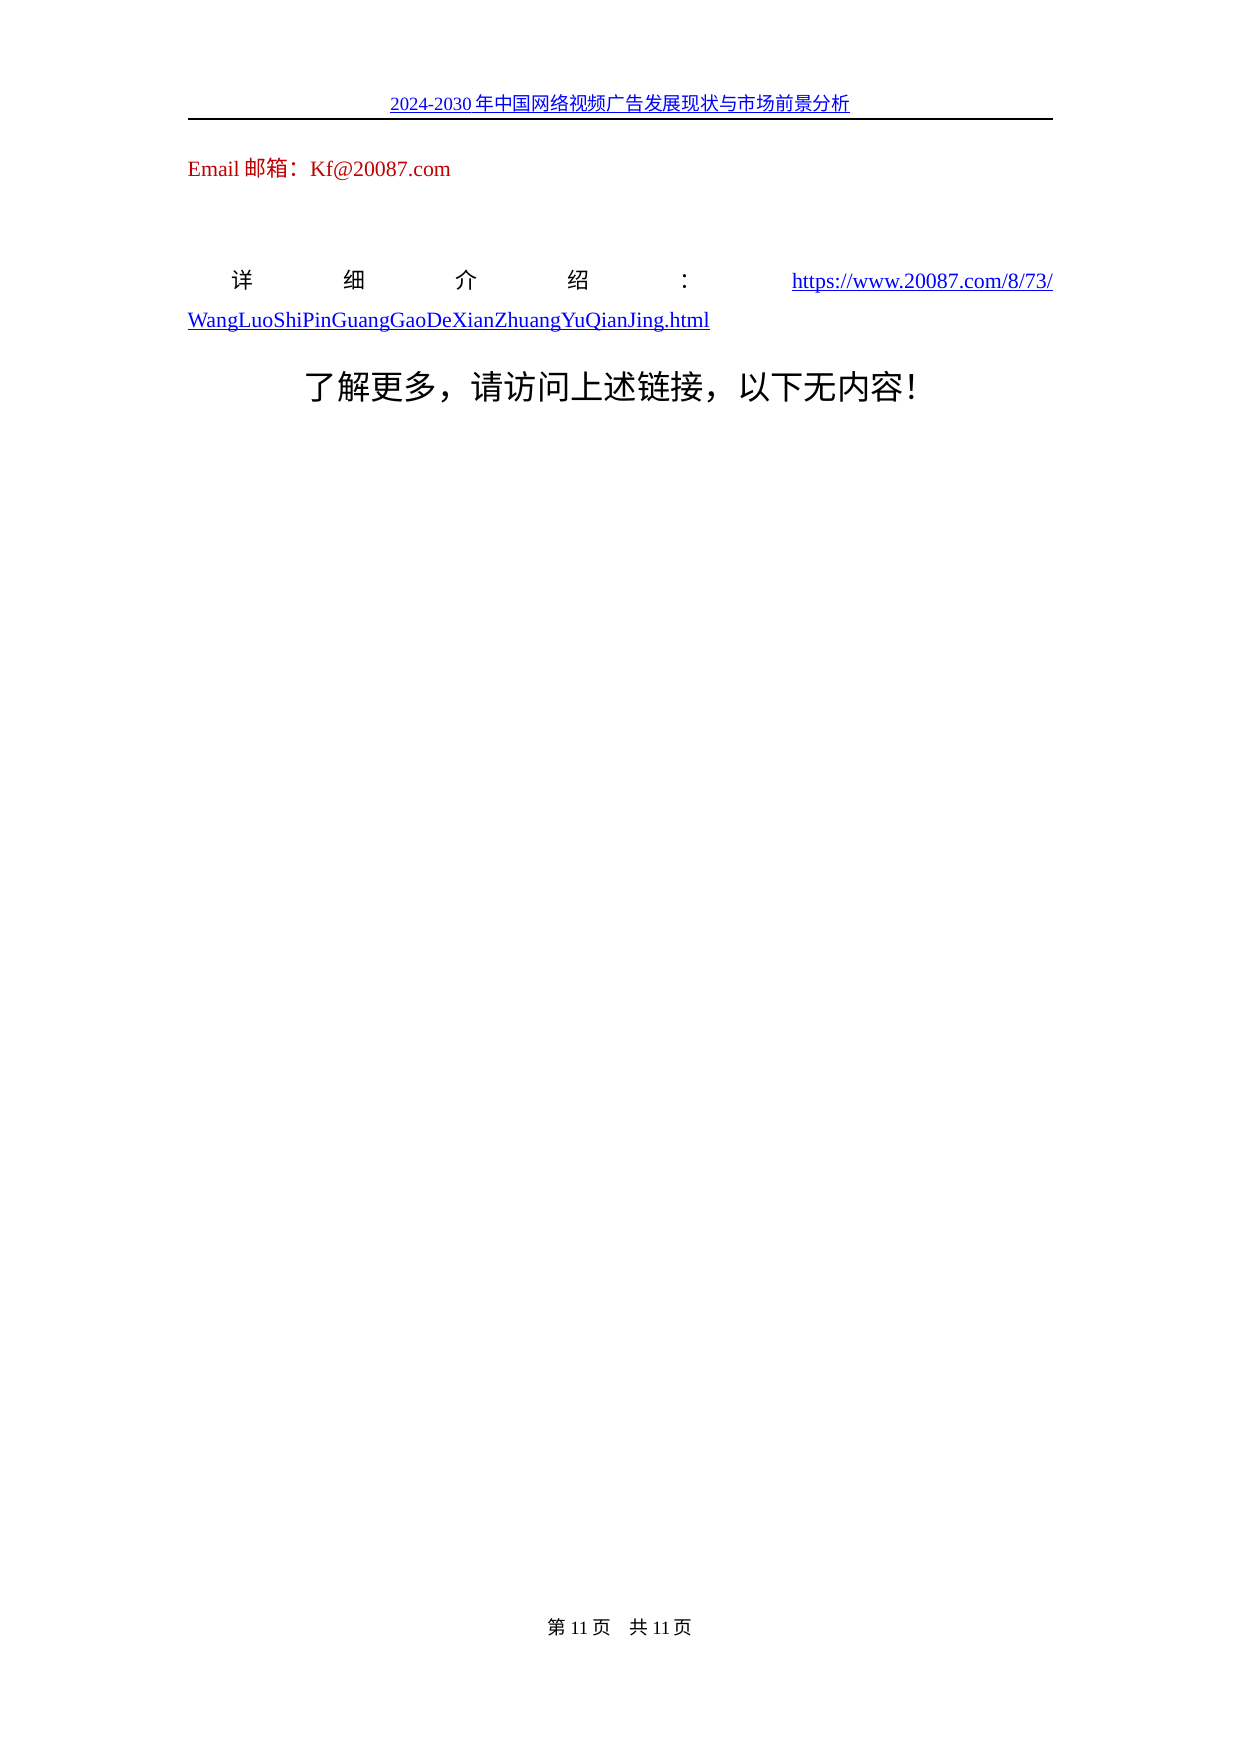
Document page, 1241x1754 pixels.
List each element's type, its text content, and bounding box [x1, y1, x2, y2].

text 详细介绍：https://www.20087.com/8/73/WangLuoShiPinGuangGaoDeXianZhuangYuQianJing.html [187, 263, 1053, 336]
title 了解更多，请访问上述链接，以下无内容！ [187, 352, 1053, 417]
text Email邮箱：Kf@20087.com [187, 150, 1053, 183]
